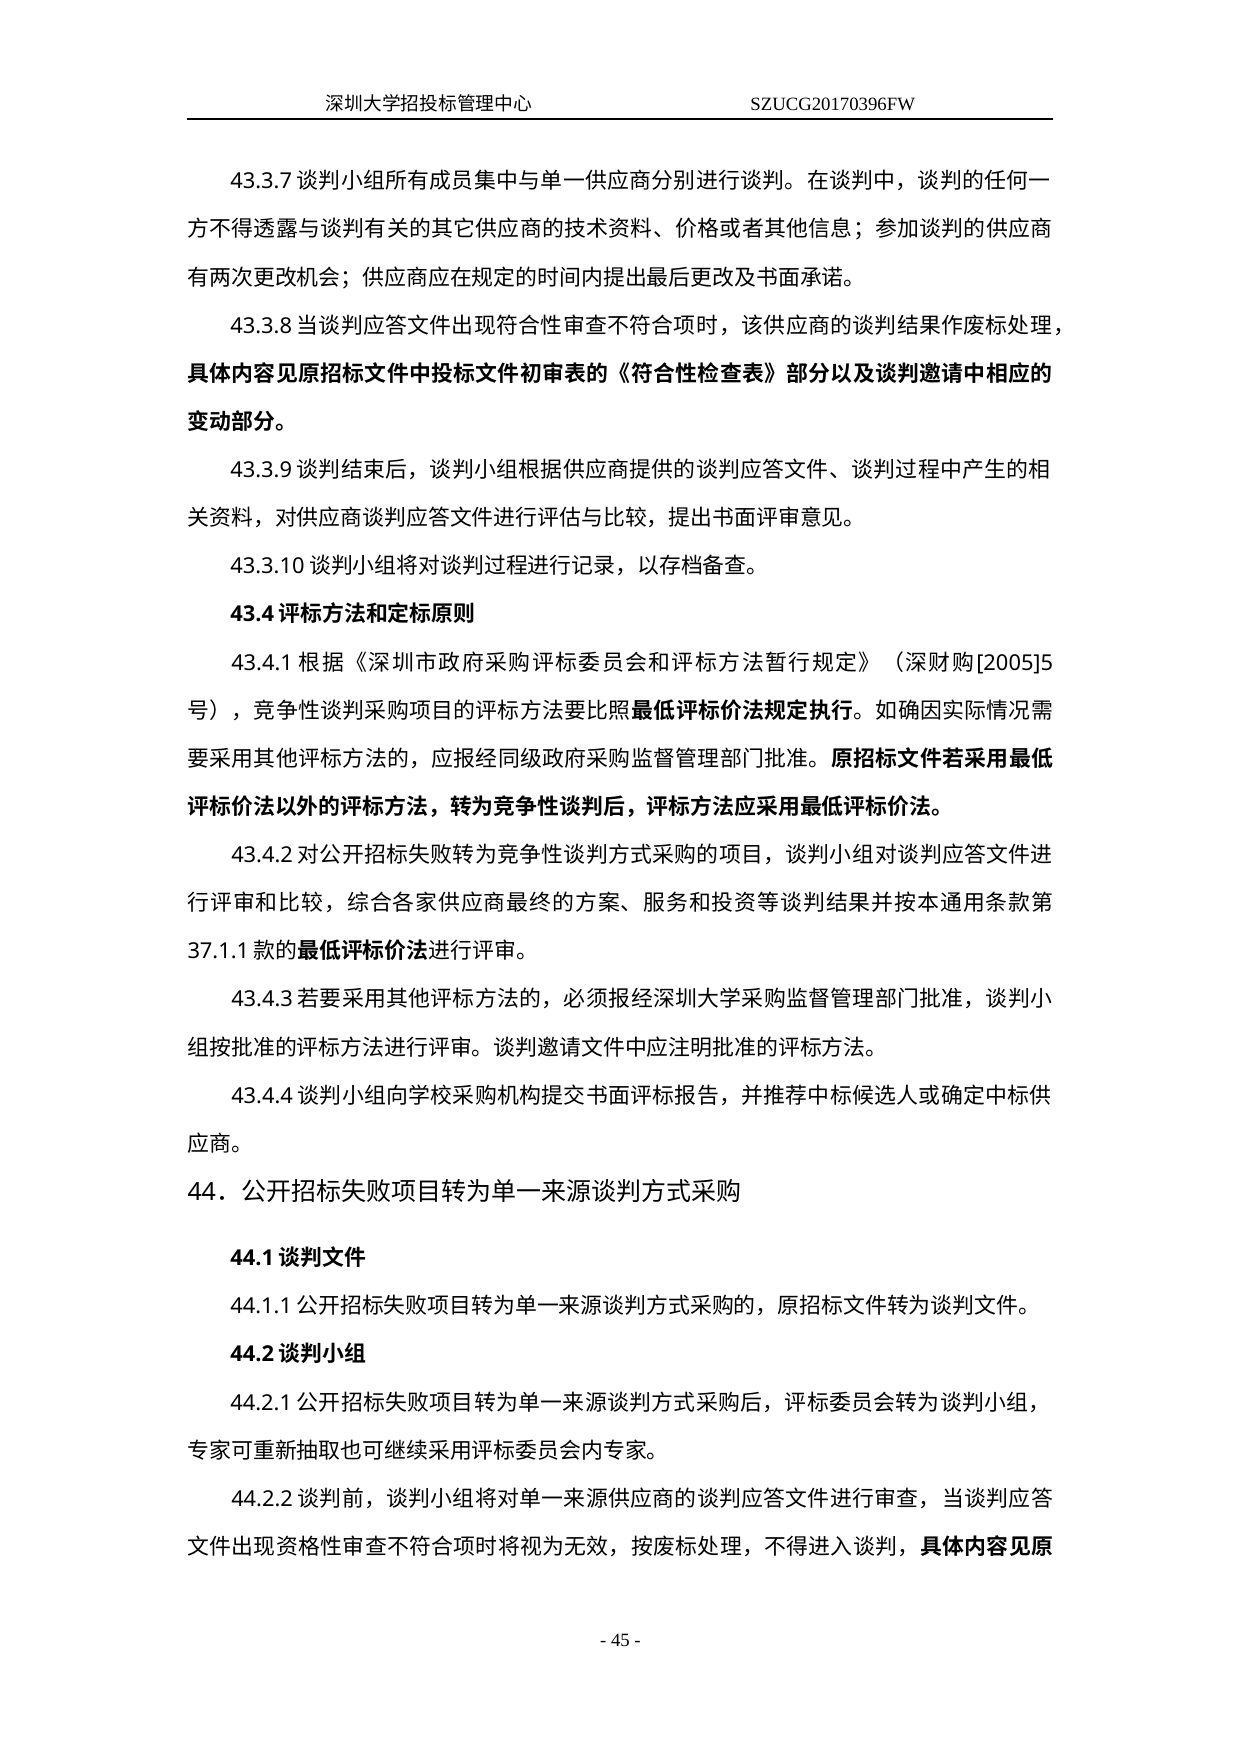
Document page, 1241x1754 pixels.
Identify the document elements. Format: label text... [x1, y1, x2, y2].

text 43.4评标方法和定标原则 [187, 588, 1053, 636]
text 43.3.9谈判结束后，谈判小组根据供应商提供的谈判应答文件、谈判过程中产生的相关资料，对供应商谈判应答文件进行评估与比较，提出书面评审意见。 [187, 444, 1053, 540]
text 43.4.4谈判小组向学校采购机构提交书面评标报告，并推荐中标候选人或确定中标供应商。 [187, 1069, 1053, 1166]
text 43.4.2对公开招标失败转为竞争性谈判方式采购的项目，谈判小组对谈判应答文件进行评审和比较，综合各家供应商最终的方案、服务和投资等谈判结果并按本通用条款第37.1.1款的最低评标价法进行评审。 [187, 829, 1053, 973]
text 44.2.1公开招标失败项目转为单一来源谈判方式采购后，评标委员会转为谈判小组，专家可重新抽取也可继续采用评标委员会内专家。 [187, 1376, 1053, 1473]
text 43.4.3若要采用其他评标方法的，必须报经深圳大学采购监督管理部门批准，谈判小组按批准的评标方法进行评审。谈判邀请文件中应注明批准的评标方法。 [187, 973, 1053, 1069]
text 43.3.7谈判小组所有成员集中与单一供应商分别进行谈判。在谈判中，谈判的任何一方不得透露与谈判有关的其它供应商的技术资料、价格或者其他信息；参加谈判的供应商有两次更改机会；供应商应在规定的时间内提出最后更改及书面承诺。 [187, 155, 1053, 299]
text 44.2谈判小组 [187, 1328, 1053, 1376]
text 44.1.1公开招标失败项目转为单一来源谈判方式采购的，原招标文件转为谈判文件。 [187, 1280, 1053, 1328]
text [187, 1473, 1053, 1569]
text 44．公开招标失败项目转为单一来源谈判方式采购 [187, 1166, 1053, 1214]
text 44.1谈判文件 [187, 1232, 1053, 1280]
text 43.4.1根据《深圳市政府采购评标委员会和评标方法暂行规定》（深财购[2005]5号），竞争性谈判采购项目的评标方法要比照最低评标价法规定执行。如确因实际情况需要采用其他评标方法的，应报经同级政府采购监督管理部门批准。原招标文件若采用最低评标价法以外的评标方法，转为竞争性谈判后，评标方法应采用最低评标价法。 [187, 636, 1053, 829]
text 43.3.10谈判小组将对谈判过程进行记录，以存档备查。 [187, 540, 1053, 588]
text 43.3.8当谈判应答文件出现符合性审查不符合项时，该供应商的谈判结果作废标处理，具体内容见原招标文件中投标文件初审表的《符合性检查表》部分以及谈判邀请中相应的变动部分。 [187, 299, 1053, 444]
